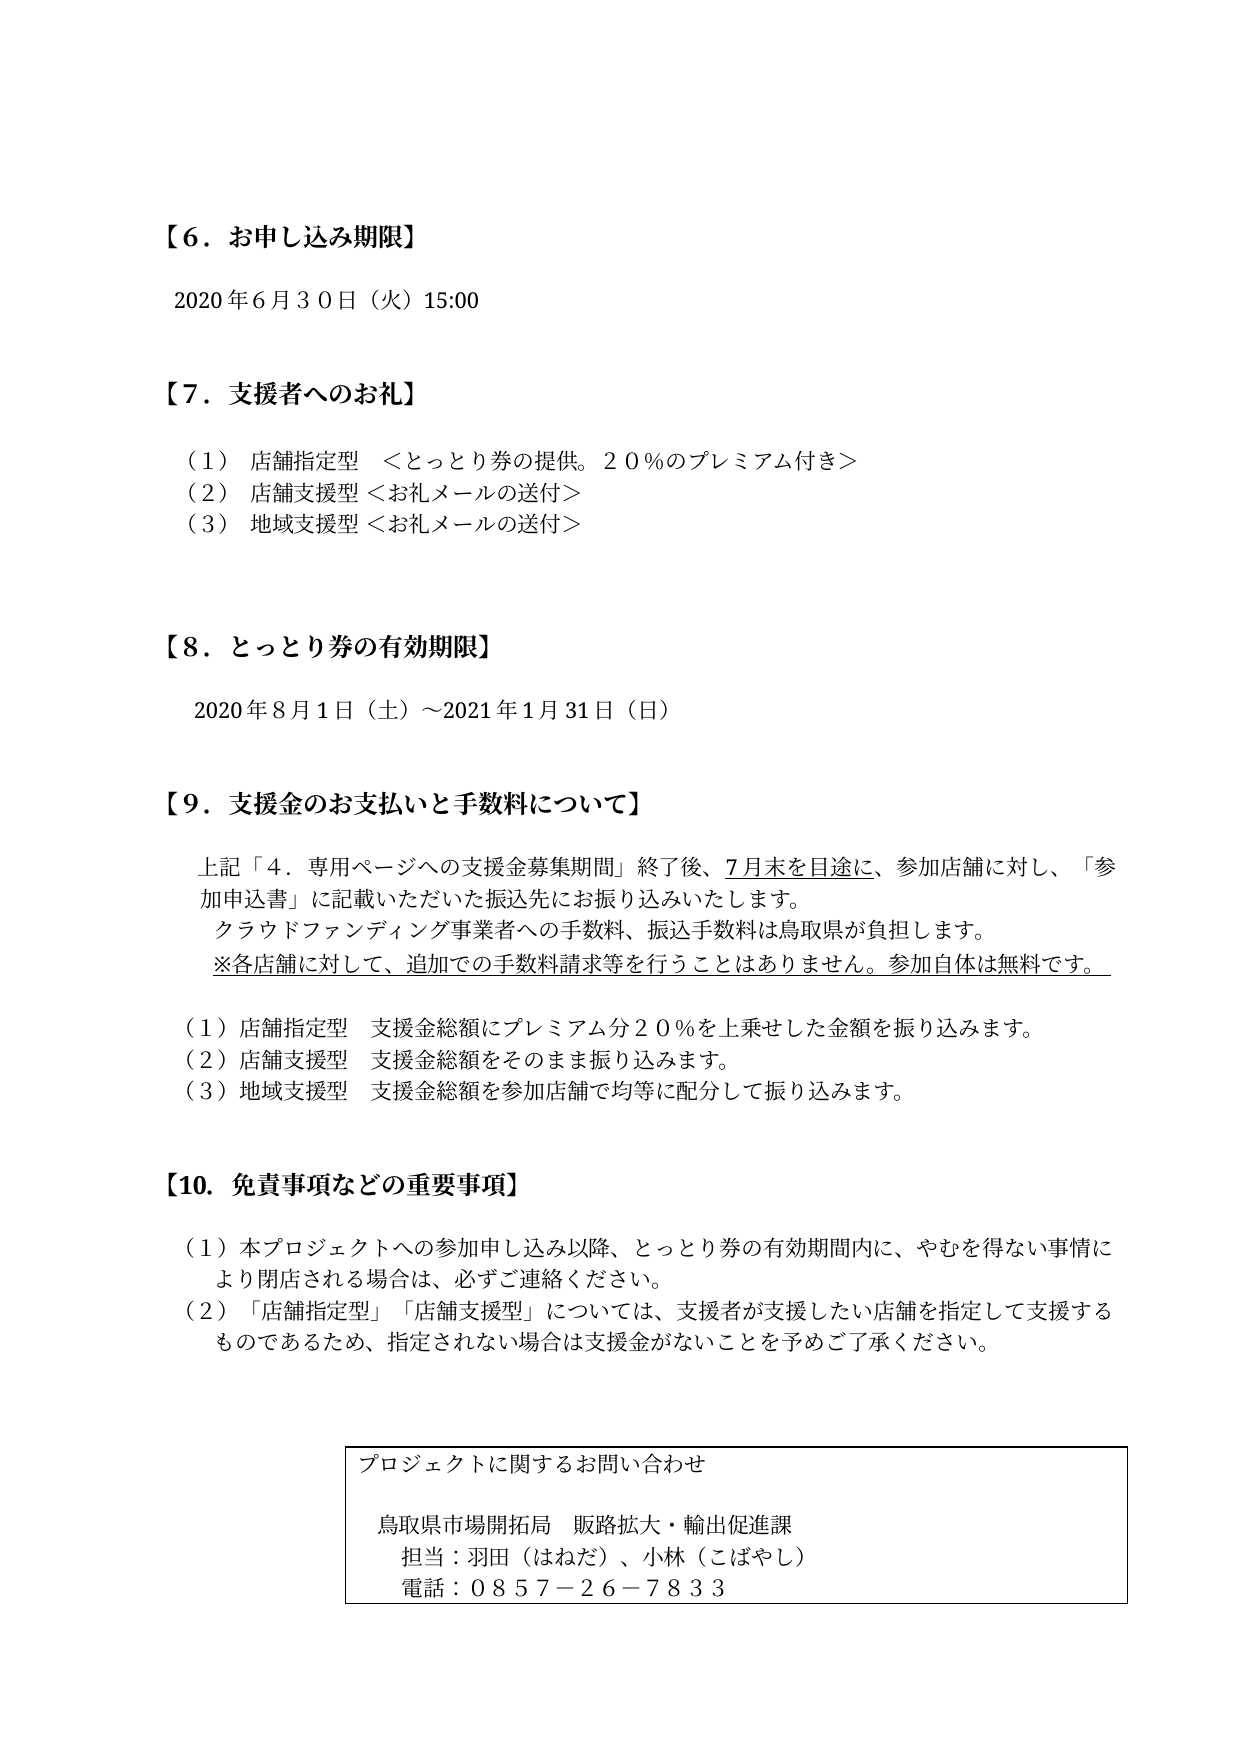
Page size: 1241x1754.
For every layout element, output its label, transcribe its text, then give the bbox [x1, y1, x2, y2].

text 2020年８月1日（土）～2021年1月31日（日） [154, 694, 1116, 725]
list 店舗支援型 ＜お礼メールの送付＞ [175, 476, 1116, 507]
text 【８．とっとり券の有効期限】 [154, 628, 1116, 664]
text 【６．お申し込み期限】 [154, 217, 1116, 253]
text （２）店舗支援型 支援金総額をそのまま振り込みます。 [154, 1043, 1116, 1074]
text クラウドファンディング事業者への手数料、振込手数料は鳥取県が負担します。 [213, 914, 1116, 945]
list 地域支援型 ＜お礼メールの送付＞ [175, 507, 1116, 539]
text 【10．免責事項などの重要事項】 [154, 1165, 1116, 1201]
text 上記「４．専用ページへの支援金募集期間」終了後、7月末を目途に、参加店舗に対し、「参加申込書」に記載いただいた振込先にお振り込みいたします。 [154, 851, 1116, 914]
text 【９．支援金のお支払いと手数料について】 [154, 785, 1116, 821]
text 【７．支援者へのお礼】 [154, 374, 1116, 410]
text （３）地域支援型 支援金総額を参加店舗で均等に配分して振り込みます。 [154, 1074, 1116, 1106]
text （２）「店舗指定型」「店舗支援型」については、支援者が支援したい店舗を指定して支援するものであるため、指定されない場合は支援金がないことを予めご了承ください。 [173, 1294, 1116, 1357]
text （１）本プロジェクトへの参加申し込み以降、とっとり券の有効期間内に、やむを得ない事情により閉店される場合は、必ずご連絡ください。 [173, 1231, 1116, 1294]
text （１）店舗指定型 支援金総額にプレミアム分２０％を上乗せした金額を振り込みます。 [154, 1011, 1116, 1043]
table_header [346, 1448, 1127, 1603]
list 店舗指定型 ＜とっとり券の提供。２０％のプレミアム付き＞ [175, 444, 1116, 476]
text ※各店舗に対して、追加での手数料請求等を行うことはありません。参加自体は無料です。 [213, 948, 1116, 979]
text 2020年６月３０日（火）15:00 [154, 283, 1116, 315]
